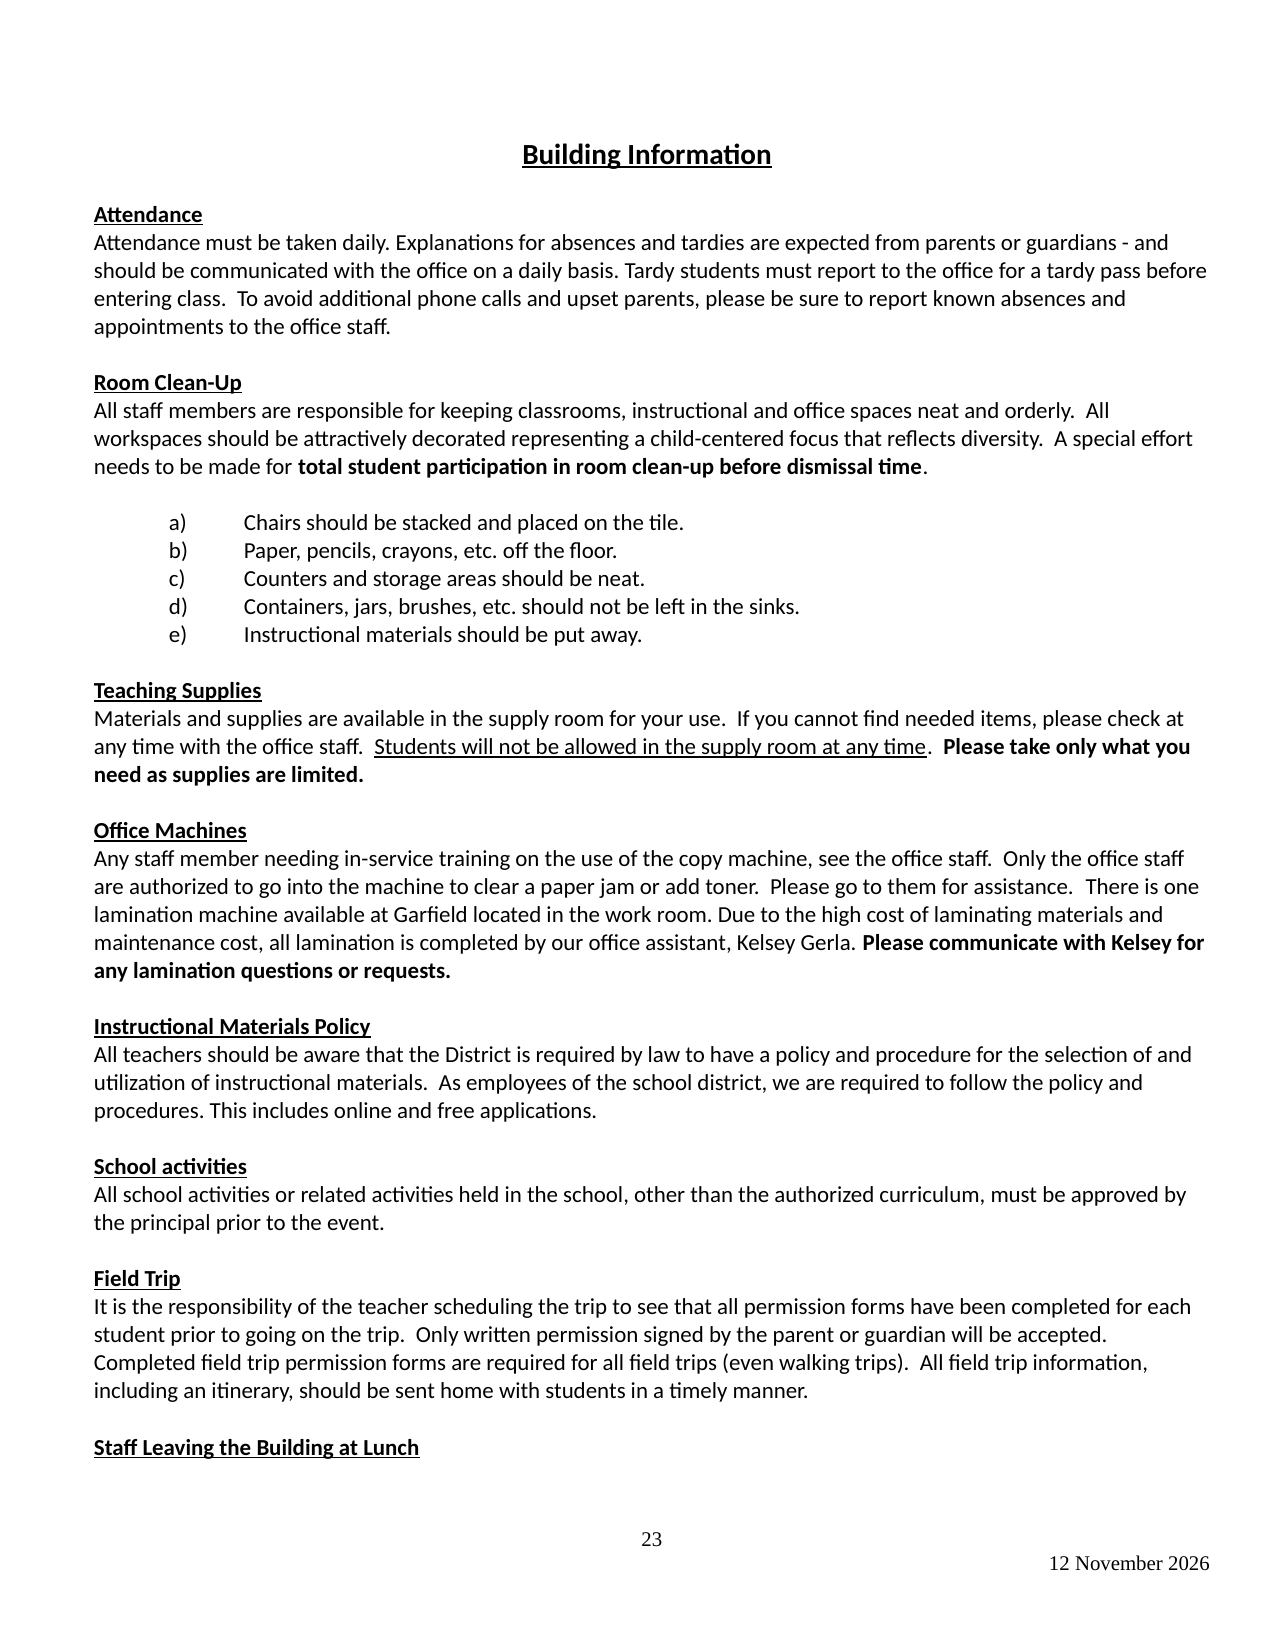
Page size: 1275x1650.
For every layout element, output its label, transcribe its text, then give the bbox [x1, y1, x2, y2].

text School activities [94, 1152, 1209, 1180]
text Office Machines [94, 816, 1209, 844]
text It is the responsibility of the teacher scheduling the trip to see that all permission forms have been completed for each student prior to going on the trip. Only written permission signed by the parent or guardian will be accepted. Completed field trip permission forms are required for all field trips (even walking trips). All field trip information, including an itinerary, should be sent home with students in a timely manner. [94, 1292, 1209, 1404]
text c) Counters and storage areas should be neat. [94, 564, 1209, 592]
text Field Trip [94, 1264, 1209, 1292]
text Building Information [112, 136, 1181, 172]
text Attendance must be taken daily. Explanations for absences and tardies are expected from parents or guardians - and should be communicated with the office on a daily basis. Tardy students must report to the office for a tardy pass before entering class. To avoid additional phone calls and upset parents, please be sure to report known absences and appointments to the office staff. [94, 228, 1209, 340]
text All staff members are responsible for keeping classrooms, instructional and office spaces neat and orderly. All workspaces should be attractively decorated representing a child-centered focus that reflects diversity. A special effort needs to be made for total student participation in room clean-up before dismissal time. [94, 396, 1209, 480]
text All school activities or related activities held in the school, other than the authorized curriculum, must be approved by the principal prior to the event. [94, 1180, 1209, 1236]
text b) Paper, pencils, crayons, etc. off the floor. [94, 536, 1209, 564]
text Attendance [94, 200, 1209, 228]
text Instructional Materials Policy [94, 1012, 1209, 1040]
text Materials and supplies are available in the supply room for your use. If you cannot find needed items, please check at any time with the office staff. Students will not be allowed in the supply room at any time. Please take only what you need as supplies are limited. [94, 704, 1209, 788]
text Staff Leaving the Building at Lunch [94, 1433, 1209, 1461]
text e) Instructional materials should be put away. [94, 620, 1209, 648]
text All teachers should be aware that the District is required by law to have a policy and procedure for the selection of and utilization of instructional materials. As employees of the school district, we are required to follow the policy and procedures. This includes online and free applications. [94, 1040, 1209, 1124]
text Room Clean-Up [94, 368, 1209, 396]
text Any staff member needing in-service training on the use of the copy machine, see the office staff. Only the office staff are authorized to go into the machine to clear a paper jam or add toner. Please go to them for assistance. There is one lamination machine available at Garfield located in the work room. Due to the high cost of laminating materials and maintenance cost, all lamination is completed by our office assistant, Kelsey Gerla. Please communicate with Kelsey for any lamination questions or requests. [94, 844, 1209, 984]
text Teaching Supplies [94, 676, 1209, 704]
text a) Chairs should be stacked and placed on the tile. [94, 508, 1209, 536]
text d) Containers, jars, brushes, etc. should not be left in the sinks. [94, 592, 1209, 620]
